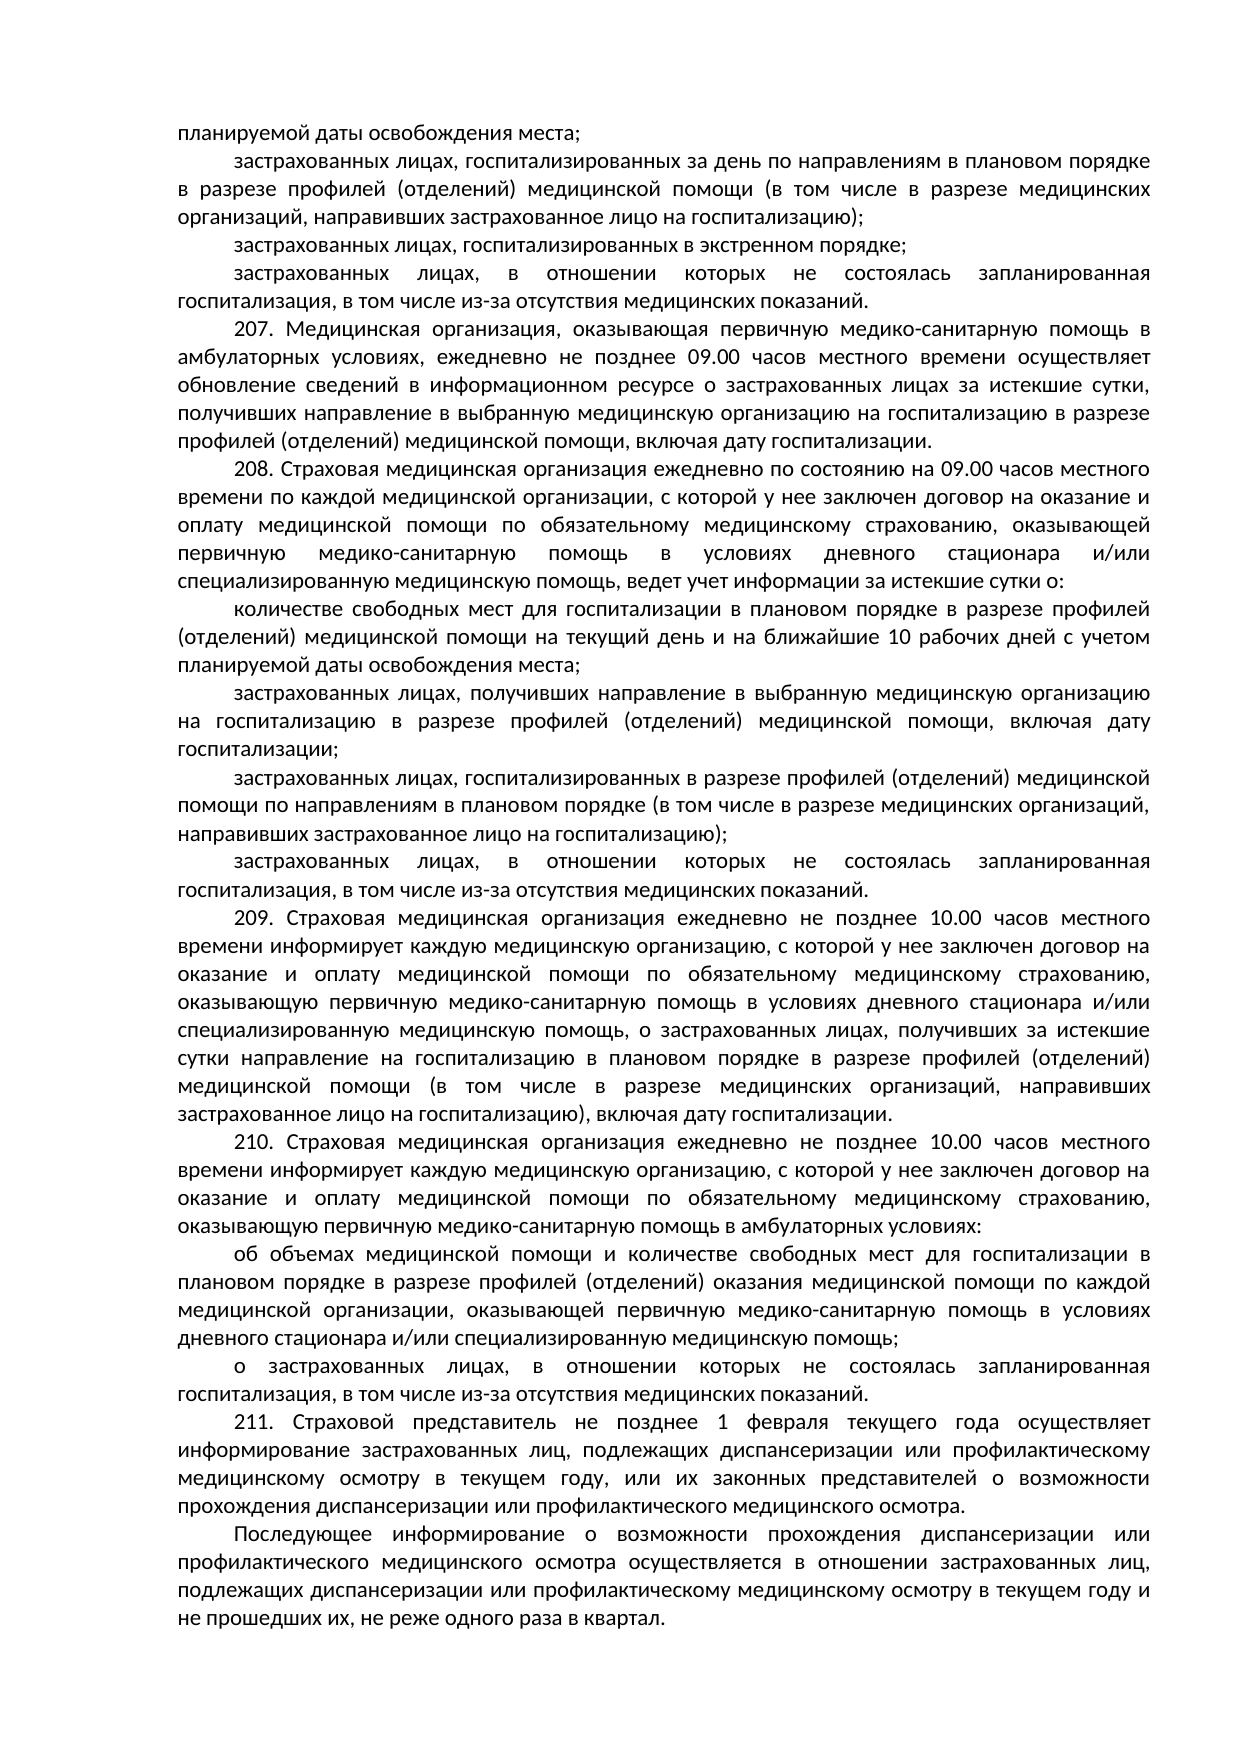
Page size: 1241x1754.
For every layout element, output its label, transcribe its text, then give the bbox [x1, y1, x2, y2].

text количестве свободных мест для госпитализации в плановом порядке в разрезе профилей (отделений) медицинской помощи на текущий день и на ближайшие 10 рабочих дней с учетом планируемой даты освобождения места; [177, 594, 1152, 678]
text застрахованных лицах, госпитализированных в разрезе профилей (отделений) медицинской помощи по направлениям в плановом порядке (в том числе в разрезе медицинских организаций, направивших застрахованное лицо на госпитализацию); [177, 763, 1152, 847]
text застрахованных лицах, в отношении которых не состоялась запланированная госпитализация, в том числе из-за отсутствия медицинских показаний. [177, 258, 1152, 314]
text 211. Страховой представитель не позднее 1 февраля текущего года осуществляет информирование застрахованных лиц, подлежащих диспансеризации или профилактическому медицинскому осмотру в текущем году, или их законных представителей о возможности прохождения диспансеризации или профилактического медицинского осмотра. [177, 1407, 1152, 1519]
text застрахованных лицах, получивших направление в выбранную медицинскую организацию на госпитализацию в разрезе профилей (отделений) медицинской помощи, включая дату госпитализации; [177, 678, 1152, 763]
text 208. Страховая медицинская организация ежедневно по состоянию на 09.00 часов местного времени по каждой медицинской организации, с которой у нее заключен договор на оказание и оплату медицинской помощи по обязательному медицинскому страхованию, оказывающей первичную медико-санитарную помощь в условиях дневного стационара и/или специализированную медицинскую помощь, ведет учет информации за истекшие сутки о: [177, 454, 1152, 594]
text об объемах медицинской помощи и количестве свободных мест для госпитализации в плановом порядке в разрезе профилей (отделений) оказания медицинской помощи по каждой медицинской организации, оказывающей первичную медико-санитарную помощь в условиях дневного стационара и/или специализированную медицинскую помощь; [177, 1239, 1152, 1351]
text 207. Медицинская организация, оказывающая первичную медико-санитарную помощь в амбулаторных условиях, ежедневно не позднее 09.00 часов местного времени осуществляет обновление сведений в информационном ресурсе о застрахованных лицах за истекшие сутки, получивших направление в выбранную медицинскую организацию на госпитализацию в разрезе профилей (отделений) медицинской помощи, включая дату госпитализации. [177, 314, 1152, 454]
text о застрахованных лицах, в отношении которых не состоялась запланированная госпитализация, в том числе из-за отсутствия медицинских показаний. [177, 1351, 1152, 1407]
text 209. Страховая медицинская организация ежедневно не позднее 10.00 часов местного времени информирует каждую медицинскую организацию, с которой у нее заключен договор на оказание и оплату медицинской помощи по обязательному медицинскому страхованию, оказывающую первичную медико-санитарную помощь в условиях дневного стационара и/или специализированную медицинскую помощь, о застрахованных лицах, получивших за истекшие сутки направление на госпитализацию в плановом порядке в разрезе профилей (отделений) медицинской помощи (в том числе в разрезе медицинских организаций, направивших застрахованное лицо на госпитализацию), включая дату госпитализации. [177, 903, 1152, 1127]
text застрахованных лицах, госпитализированных в экстренном порядке; [177, 230, 1152, 258]
text застрахованных лицах, в отношении которых не состоялась запланированная госпитализация, в том числе из-за отсутствия медицинских показаний. [177, 847, 1152, 903]
text Последующее информирование о возможности прохождения диспансеризации или профилактического медицинского осмотра осуществляется в отношении застрахованных лиц, подлежащих диспансеризации или профилактическому медицинскому осмотру в текущем году и не прошедших их, не реже одного раза в квартал. [177, 1519, 1152, 1631]
text 210. Страховая медицинская организация ежедневно не позднее 10.00 часов местного времени информирует каждую медицинскую организацию, с которой у нее заключен договор на оказание и оплату медицинской помощи по обязательному медицинскому страхованию, оказывающую первичную медико-санитарную помощь в амбулаторных условиях: [177, 1127, 1152, 1239]
text застрахованных лицах, госпитализированных за день по направлениям в плановом порядке в разрезе профилей (отделений) медицинской помощи (в том числе в разрезе медицинских организаций, направивших застрахованное лицо на госпитализацию); [177, 146, 1152, 230]
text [177, 118, 1152, 146]
